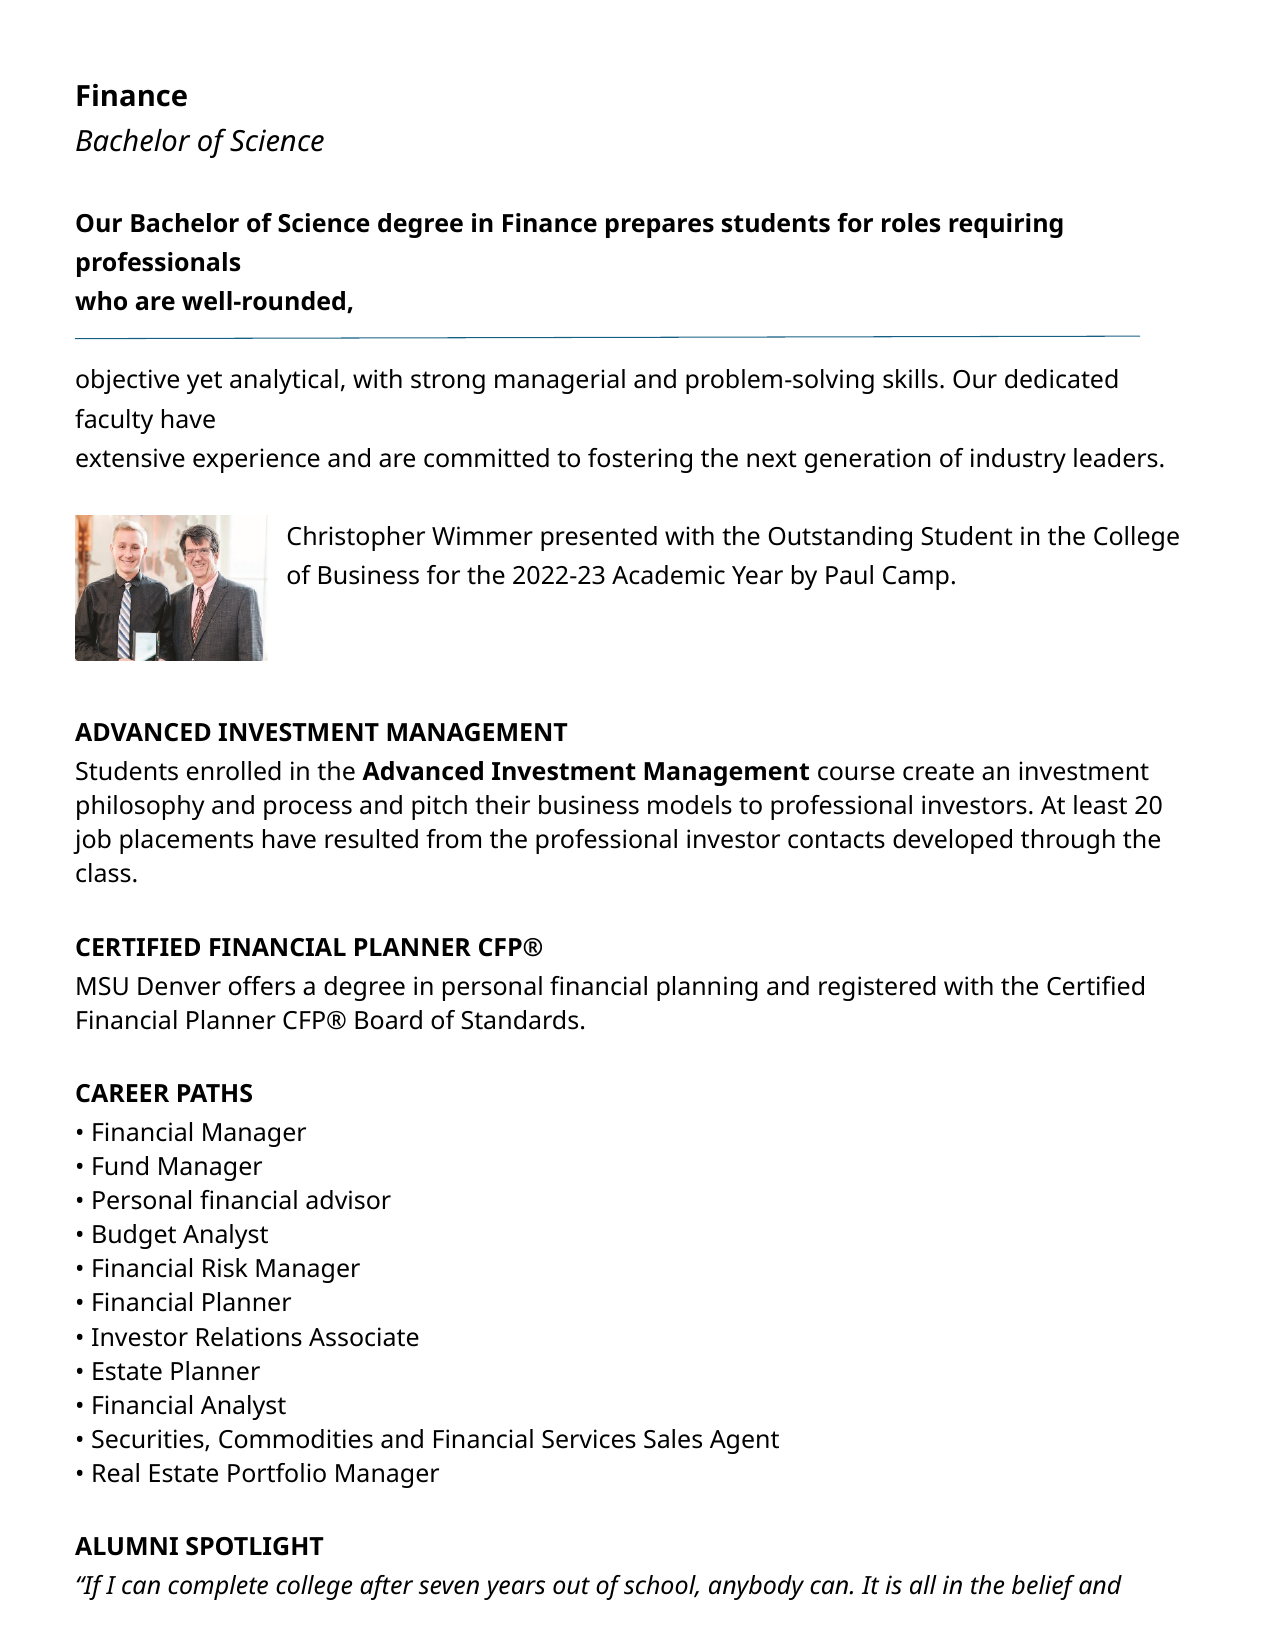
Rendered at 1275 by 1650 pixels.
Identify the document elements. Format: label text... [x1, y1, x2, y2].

text • Investor Relations Associate [75, 1319, 1200, 1353]
text • Budget Analyst [75, 1217, 1200, 1251]
text • Estate Planner [75, 1353, 1200, 1387]
text CAREER PATHS [75, 1076, 1200, 1110]
text Students enrolled in the Advanced Investment Management course create an investment philosophy and process and pitch their business models to professional investors. At least 20 job placements have resulted from the professional investor contacts developed through the class. [75, 754, 1200, 890]
text • Real Estate Portfolio Manager [75, 1455, 1200, 1489]
text objective yet analytical, with strong managerial and problem-solving skills. Our dedicated faculty have [75, 362, 1200, 435]
text MSU Denver offers a degree in personal financial planning and registered with the Certified Financial Planner CFP® Board of Standards. [75, 968, 1200, 1036]
text • Financial Planner [75, 1285, 1200, 1319]
text ALUMNI SPOTLIGHT [75, 1529, 1200, 1563]
text extensive experience and are committed to fostering the next generation of industry leaders. [75, 440, 1200, 474]
text • Financial Manager [75, 1115, 1200, 1149]
text • Financial Risk Manager [75, 1251, 1200, 1285]
text Christopher Wimmer presented with the Outstanding Student in the College of Business for the 2022-23 Academic Year by Paul Camp. [268, 519, 1200, 592]
picture [75, 515, 268, 661]
text CERTIFIED FINANCIAL PLANNER CFP® [75, 929, 1200, 963]
text Our Bachelor of Science degree in Finance prepares students for roles requiring professionals [75, 205, 1200, 279]
text • Fund Manager [75, 1149, 1200, 1183]
text who are well-rounded, [75, 284, 1200, 318]
text “If I can complete college after seven years out of school, anybody can. It is all in the belief and [75, 1568, 1200, 1602]
text • Personal financial advisor [75, 1183, 1200, 1217]
text Finance [75, 75, 1200, 115]
text • Financial Analyst [75, 1387, 1200, 1421]
text Bachelor of Science [75, 121, 1200, 160]
text • Securities, Commodities and Financial Services Sales Agent [75, 1421, 1200, 1455]
text ADVANCED INVESTMENT MANAGEMENT [75, 714, 1200, 749]
